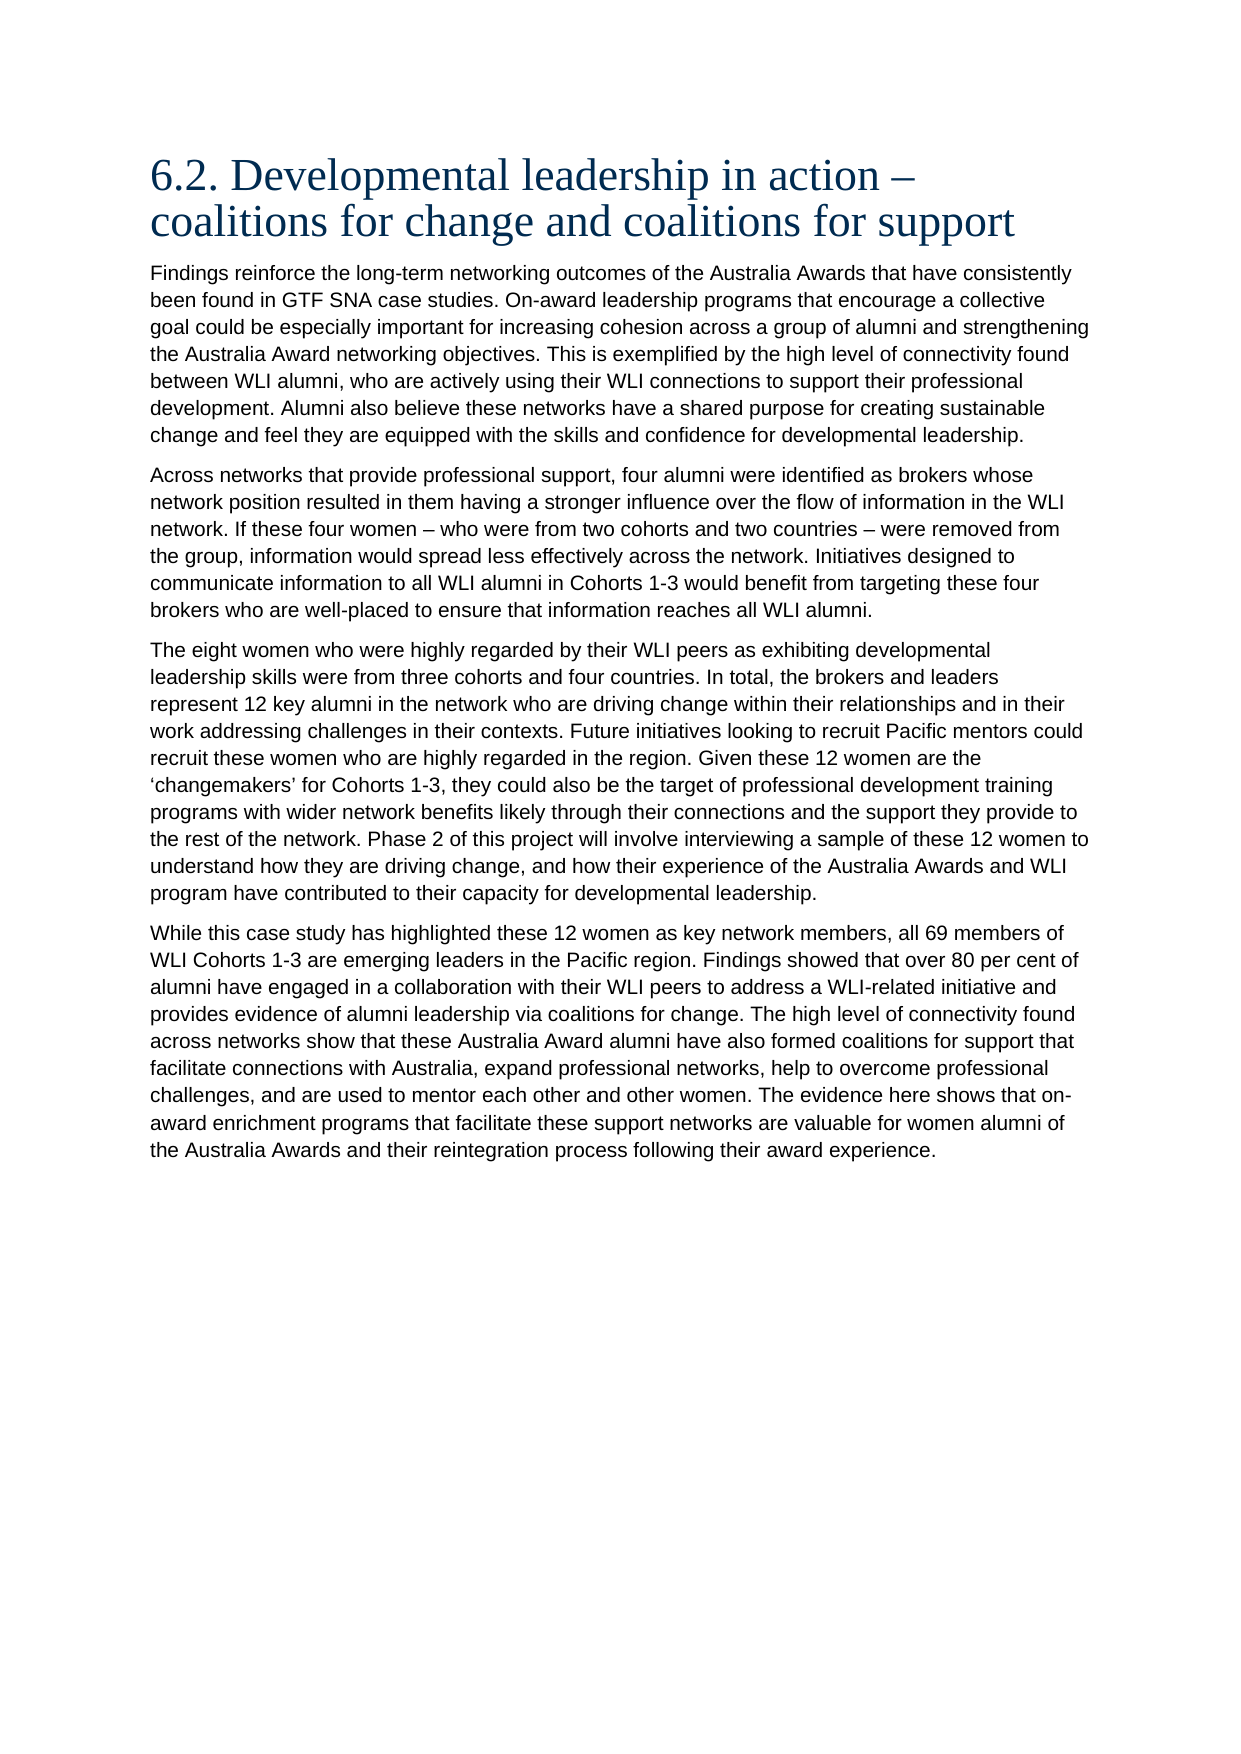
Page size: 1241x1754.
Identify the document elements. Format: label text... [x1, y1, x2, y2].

text The eight women who were highly regarded by their WLI peers as exhibiting developmental leadership skills were from three cohorts and four countries. In total, the brokers and leaders represent 12 key alumni in the network who are driving change within their relationships and in their work addressing challenges in their contexts. Future initiatives looking to recruit Pacific mentors could recruit these women who are highly regarded in the region. Given these 12 women are the ‘changemakers’ for Cohorts 1-3, they could also be the target of professional development training programs with wider network benefits likely through their connections and the support they provide to the rest of the network. Phase 2 of this project will involve interviewing a sample of these 12 women to understand how they are driving change, and how their experience of the Australia Awards and WLI program have contributed to their capacity for developmental leadership. [150, 635, 1090, 906]
text Across networks that provide professional support, four alumni were identified as brokers whose network position resulted in them having a stronger influence over the flow of information in the WLI network. If these four women – who were from two cohorts and two countries – were removed from the group, information would spread less effectively across the network. Initiatives designed to communicate information to all WLI alumni in Cohorts 1-3 would benefit from targeting these four brokers who are well-placed to ensure that information reaches all WLI alumni. [150, 460, 1090, 623]
text While this case study has highlighted these 12 women as key network members, all 69 members of WLI Cohorts 1-3 are emerging leaders in the Pacific region. Findings showed that over 80 per cent of alumni have engaged in a collaboration with their WLI peers to address a WLI-related initiative and provides evidence of alumni leadership via coalitions for change. The high level of connectivity found across networks show that these Australia Award alumni have also formed coalitions for support that facilitate connections with Australia, expand professional networks, help to overcome professional challenges, and are used to mentor each other and other women. The evidence here shows that on-award enrichment programs that facilitate these support networks are valuable for women alumni of the Australia Awards and their reintegration process following their award experience. [150, 919, 1090, 1162]
text Findings reinforce the long-term networking outcomes of the Australia Awards that have consistently been found in GTF SNA case studies. On-award leadership programs that encourage a collective goal could be especially important for increasing cohesion across a group of alumni and strengthening the Australia Award networking objectives. This is exemplified by the high level of connectivity found between WLI alumni, who are actively using their WLI connections to support their professional development. Alumni also believe these networks have a shared purpose for creating sustainable change and feel they are equipped with the skills and confidence for developmental leadership. [150, 258, 1090, 448]
subtitle Developmental leadership in action – coalitions for change and coalitions for support [150, 154, 1090, 246]
